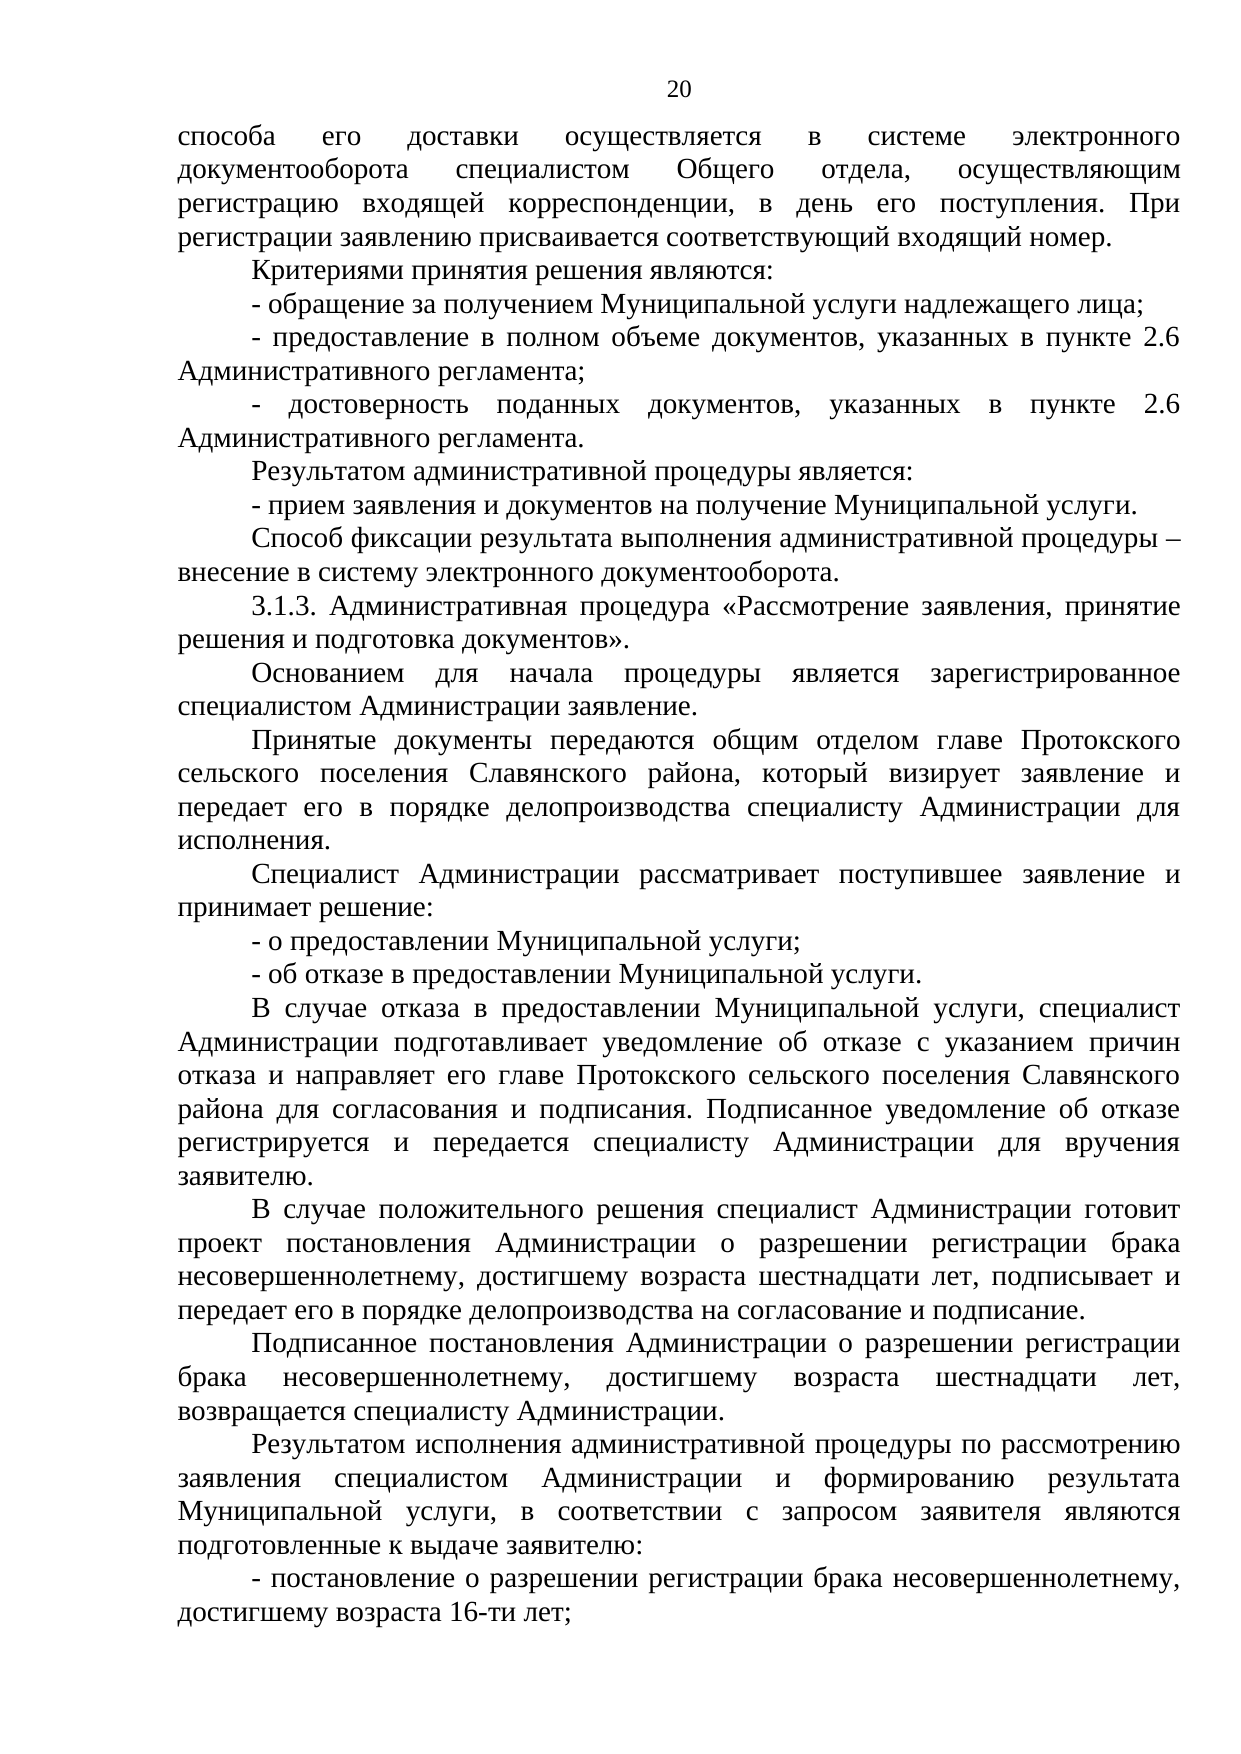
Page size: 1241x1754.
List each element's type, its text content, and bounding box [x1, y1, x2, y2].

text - прием заявления и документов на получение Муниципальной услуги. [177, 487, 1181, 521]
text Результатом исполнения административной процедуры по рассмотрению заявления специалистом Администрации и формированию результата Муниципальной услуги, в соответствии с запросом заявителя являются подготовленные к выдаче заявителю: [177, 1426, 1181, 1560]
text Принятые документы передаются общим отделом главе Протокского сельского поселения Славянского района, который визирует заявление и передает его в порядке делопроизводства специалисту Администрации для исполнения. [177, 722, 1181, 856]
text - о предоставлении Муниципальной услуги; [177, 923, 1181, 957]
text - обращение за получением Муниципальной услуги надлежащего лица; [177, 286, 1181, 319]
text - постановление о разрешении регистрации брака несовершеннолетнему, достигшему возраста 16-ти лет; [177, 1560, 1181, 1627]
text В случае отказа в предоставлении Муниципальной услуги, специалист Администрации подготавливает уведомление об отказе с указанием причин отказа и направляет его главе Протокского сельского поселения Славянского района для согласования и подписания. Подписанное уведомление об отказе регистрируется и передается специалисту Администрации для вручения заявителю. [177, 990, 1181, 1191]
text Критериями принятия решения являются: [177, 252, 1181, 286]
text Способ фиксации результата выполнения административной процедуры – внесение в систему электронного документооборота. [177, 521, 1181, 588]
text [177, 118, 1181, 252]
text В случае положительного решения специалист Администрации готовит проект постановления Администрации о разрешении регистрации брака несовершеннолетнему, достигшему возраста шестнадцати лет, подписывает и передает его в порядке делопроизводства на согласование и подписание. [177, 1191, 1181, 1326]
text - достоверность поданных документов, указанных в пункте 2.6 Административного регламента. [177, 386, 1181, 453]
text Результатом административной процедуры является: [177, 453, 1181, 487]
text - предоставление в полном объеме документов, указанных в пункте 2.6 Административного регламента; [177, 319, 1181, 386]
text Специалист Администрации рассматривает поступившее заявление и принимает решение: [177, 856, 1181, 923]
text 3.1.3. Административная процедура «Рассмотрение заявления, принятие решения и подготовка документов». [177, 588, 1181, 655]
text - об отказе в предоставлении Муниципальной услуги. [177, 957, 1181, 990]
text Основанием для начала процедуры является зарегистрированное специалистом Администрации заявление. [177, 655, 1181, 722]
text Подписанное постановления Администрации о разрешении регистрации брака несовершеннолетнему, достигшему возраста шестнадцати лет, возвращается специалисту Администрации. [177, 1326, 1181, 1426]
